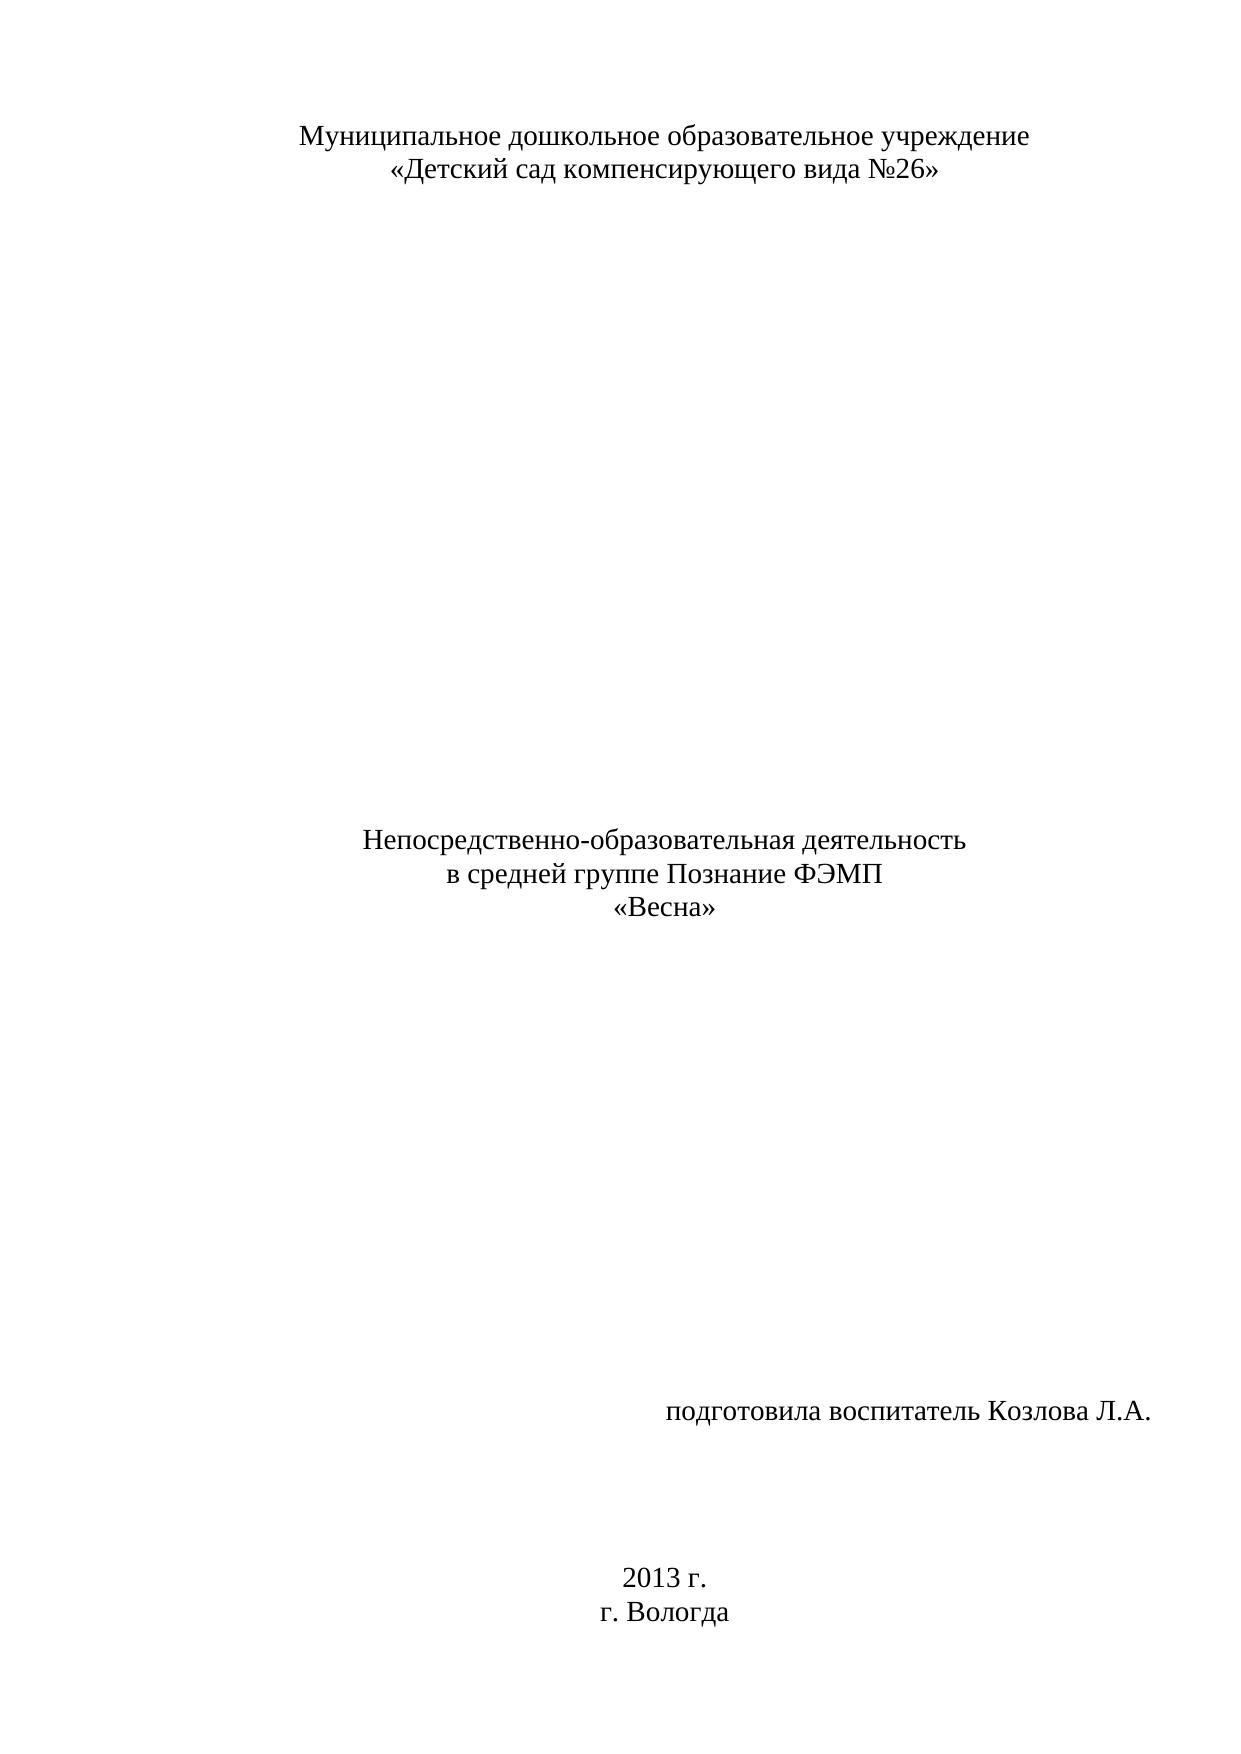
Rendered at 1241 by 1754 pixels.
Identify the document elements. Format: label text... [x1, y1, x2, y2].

text 2013 г. [177, 1560, 1152, 1594]
text «Весна» [177, 889, 1152, 923]
text г. Вологда [177, 1594, 1152, 1627]
text подготовила воспитатель Козлова Л.А. [177, 1393, 1152, 1426]
text в средней группе Познание ФЭМП [177, 856, 1152, 889]
text «Детский сад компенсирующего вида №26» [177, 152, 1152, 185]
text Муниципальное дошкольное образовательное учреждение [177, 118, 1152, 152]
text Непосредственно-образовательная деятельность [177, 822, 1152, 856]
